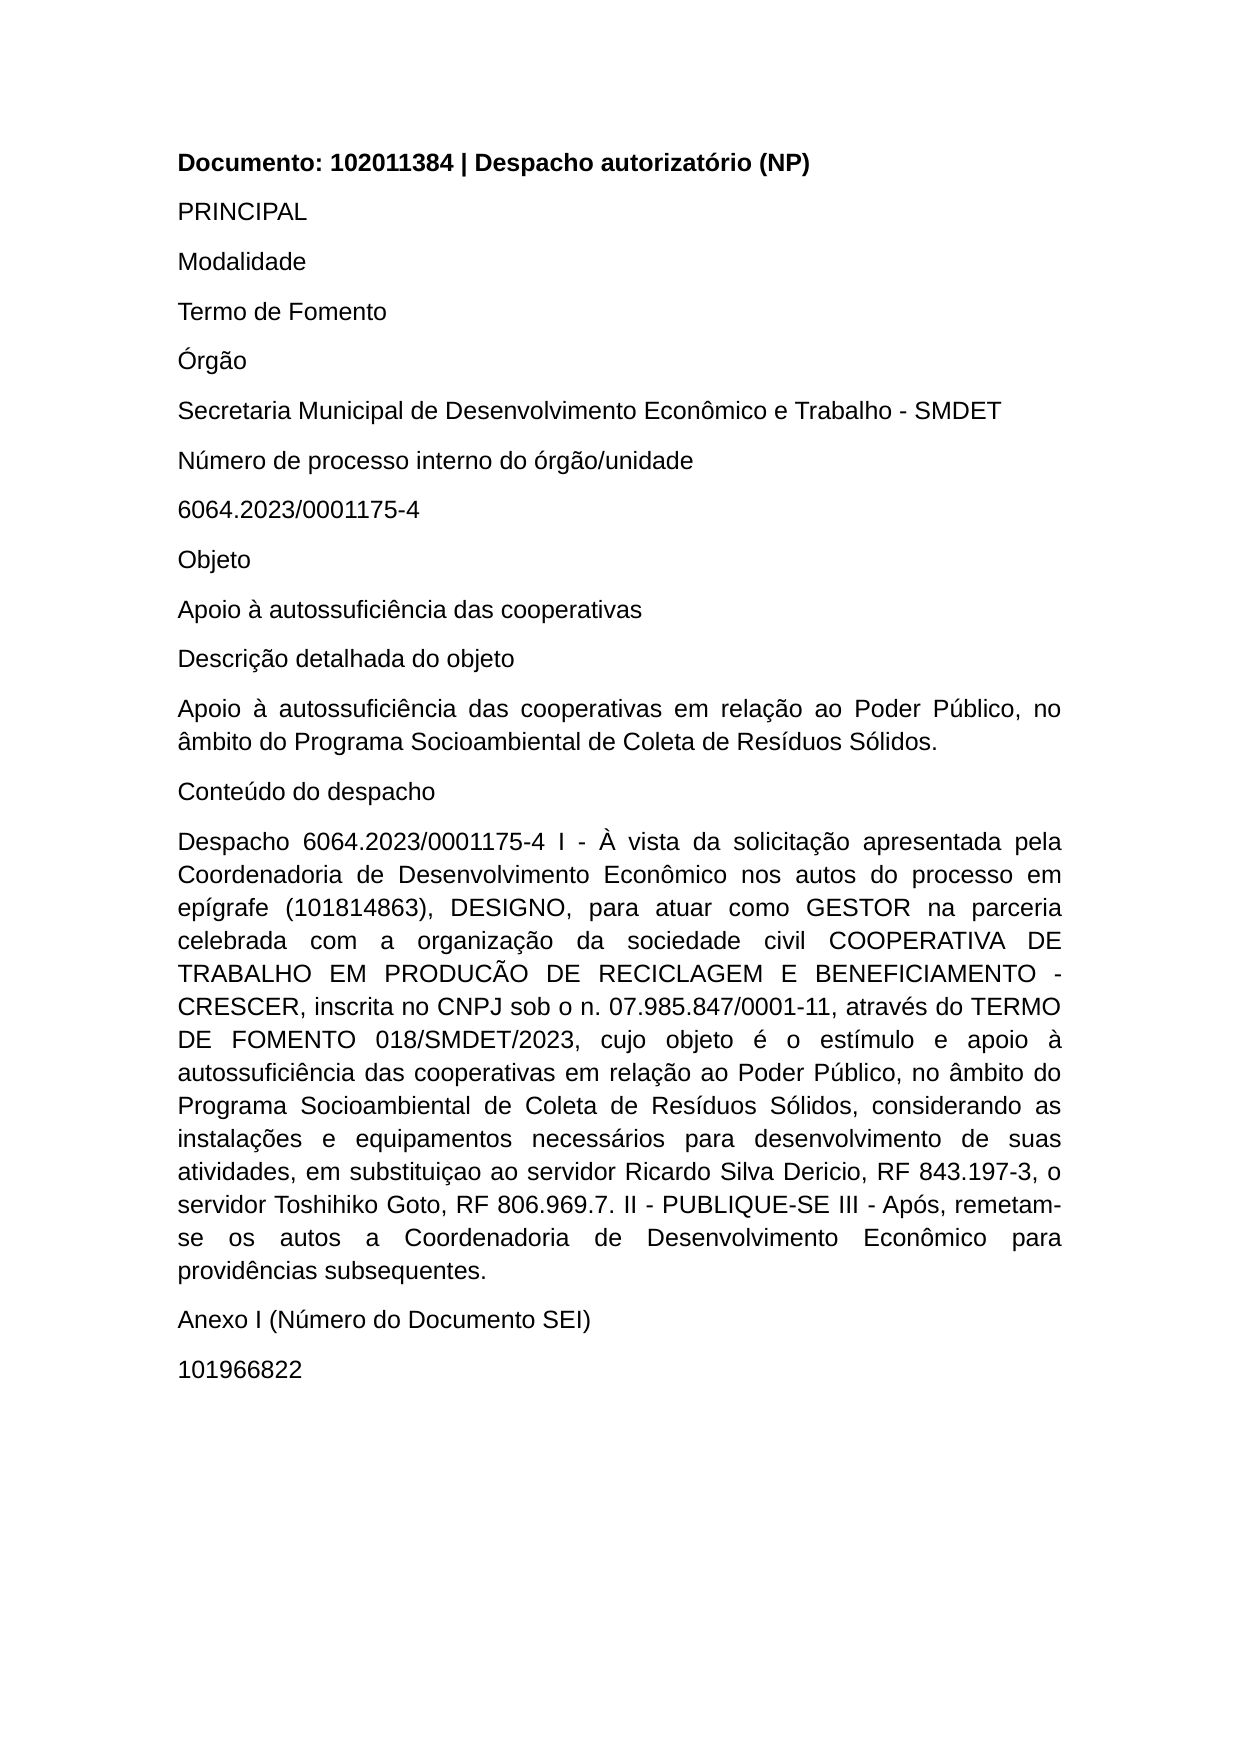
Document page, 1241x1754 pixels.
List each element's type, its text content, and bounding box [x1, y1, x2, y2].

text Modalidade [177, 247, 1063, 276]
text Secretaria Municipal de Desenvolvimento Econômico e Trabalho - SMDET [177, 396, 1063, 425]
text Órgão [177, 346, 1063, 375]
text Número de processo interno do órgão/unidade [177, 446, 1063, 474]
text Termo de Fomento [177, 297, 1063, 325]
text Apoio à autossuficiência das cooperativas [177, 595, 1063, 623]
text 6064.2023/0001175-4 [177, 495, 1063, 524]
text Anexo I (Número do Documento SEI) [177, 1306, 1063, 1334]
text Objeto [177, 545, 1063, 574]
text 101966822 [177, 1355, 1063, 1423]
text PRINCIPAL [177, 197, 1063, 226]
text Conteúdo do despacho [177, 777, 1063, 806]
text Documento: 102011384 | Despacho autorizatório (NP) [177, 148, 1063, 176]
text Apoio à autossuficiência das cooperativas em relação ao Poder Público, no âmbito do Programa Socioambiental de Coleta de Resíduos Sólidos. [177, 694, 1063, 756]
text Descrição detalhada do objeto [177, 644, 1063, 673]
text Despacho 6064.2023/0001175-4 I - À vista da solicitação apresentada pela Coordenadoria de Desenvolvimento Econômico nos autos do processo em epígrafe (101814863), DESIGNO, para atuar como GESTOR na parceria celebrada com a organização da sociedade civil COOPERATIVA DE TRABALHO EM PRODUCÃO DE RECICLAGEM E BENEFICIAMENTO - CRESCER, inscrita no CNPJ sob o n. 07.985.847/0001-11, através do TERMO DE FOMENTO 018/SMDET/2023, cujo objeto é o estímulo e apoio à autossuficiência das cooperativas em relação ao Poder Público, no âmbito do Programa Socioambiental de Coleta de Resíduos Sólidos, considerando as instalações e equipamentos necessários para desenvolvimento de suas atividades, em substituiçao ao servidor Ricardo Silva Dericio, RF 843.197-3, o servidor Toshihiko Goto, RF 806.969.7. II - PUBLIQUE-SE III - Após, remetam-se os autos a Coordenadoria de Desenvolvimento Econômico para providências subsequentes. [177, 827, 1063, 1284]
